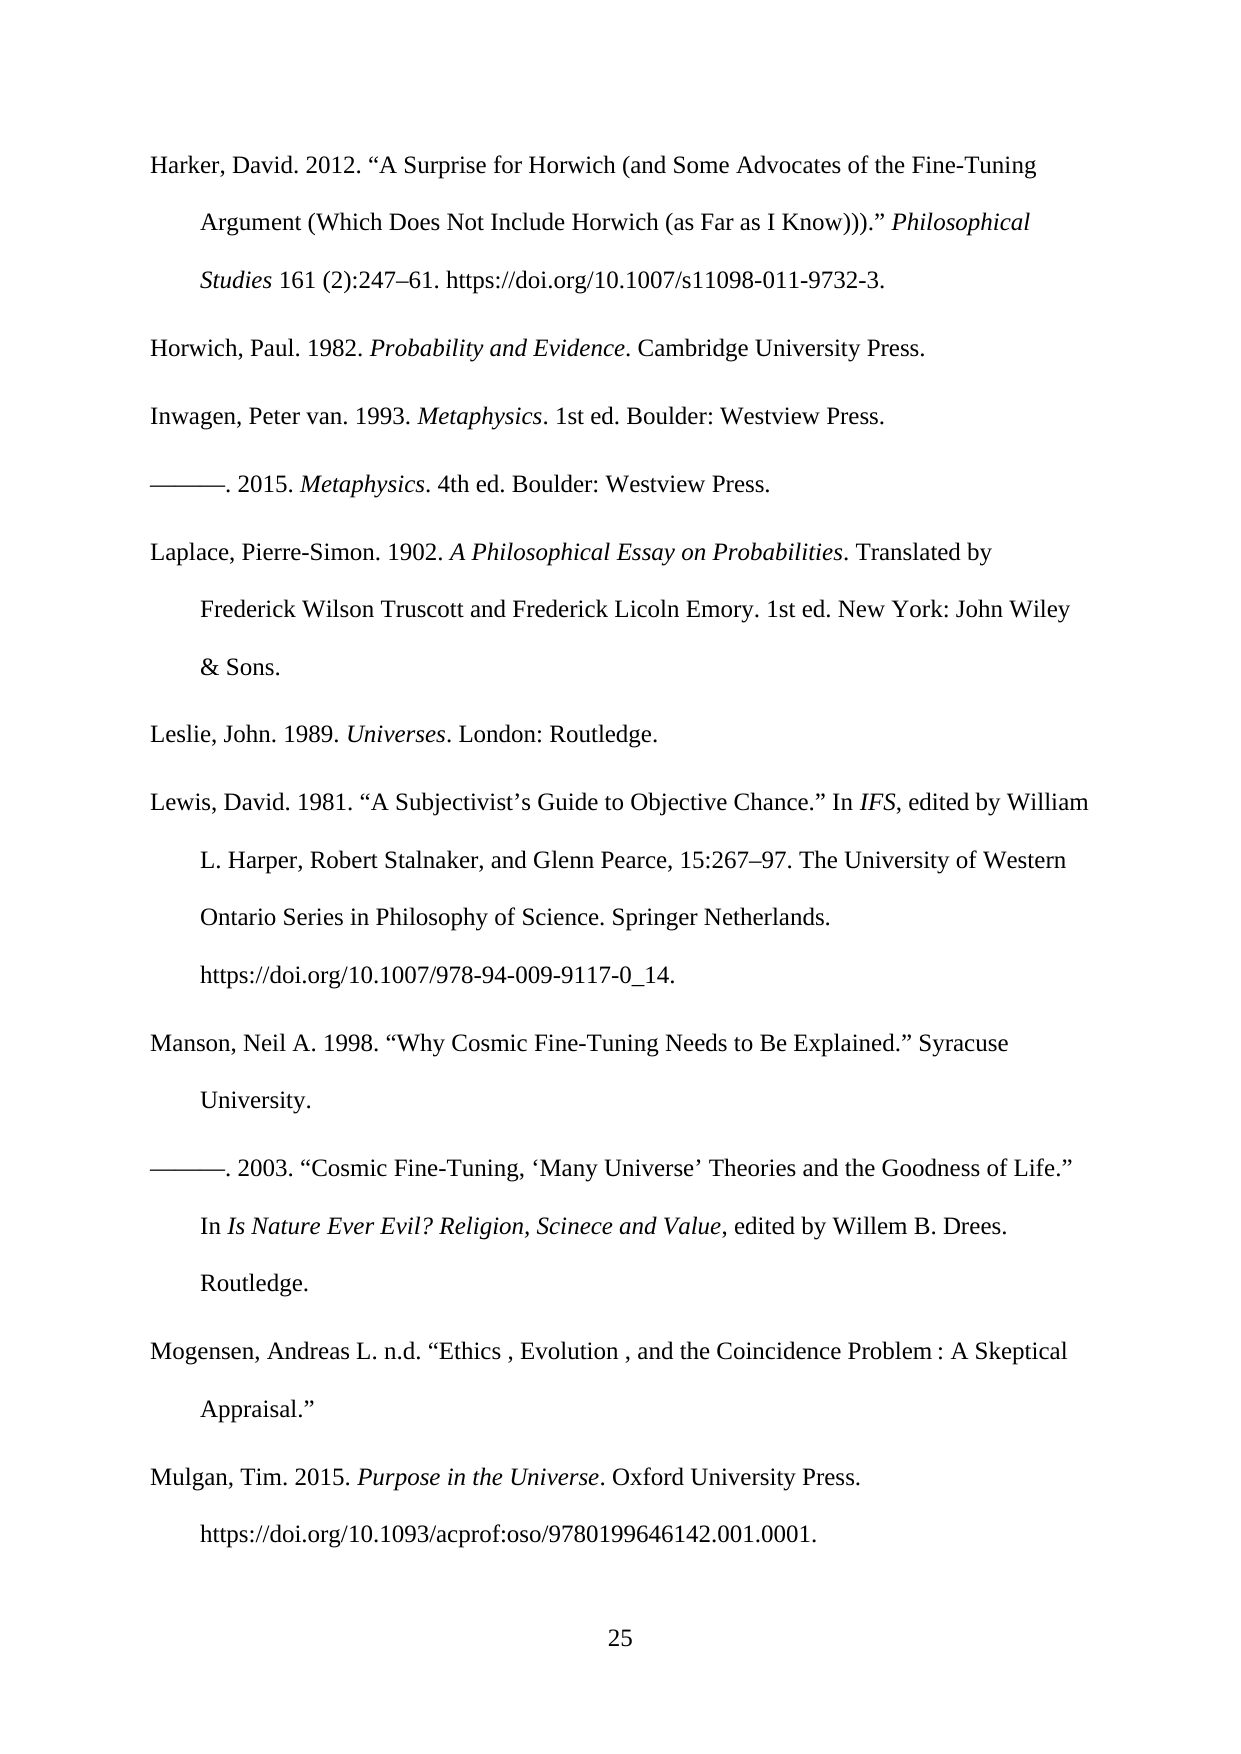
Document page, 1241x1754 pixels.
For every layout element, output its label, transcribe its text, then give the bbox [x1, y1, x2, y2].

text Laplace, Pierre-Simon. 1902. A Philosophical Essay on Probabilities. Translated by Frederick Wilson Truscott and Frederick Licoln Emory. 1st ed. New York: John Wiley & Sons. [150, 537, 1090, 680]
text Mogensen, Andreas L. n.d. “Ethics , Evolution , and the Coincidence Problem : A Skeptical Appraisal.” [150, 1336, 1090, 1422]
text Manson, Neil A. 1998. “Why Cosmic Fine-Tuning Needs to Be Explained.” Syracuse University. [150, 1028, 1090, 1114]
text Mulgan, Tim. 2015. Purpose in the Universe. Oxford University Press. https://doi.org/10.1093/acprof:oso/9780199646142.001.0001. [150, 1462, 1090, 1548]
text Leslie, John. 1989. Universes. London: Routledge. [150, 719, 1090, 748]
text Lewis, David. 1981. “A Subjectivist’s Guide to Objective Chance.” In IFS, edited by William L. Harper, Robert Stalnaker, and Glenn Pearce, 15:267–97. The University of Western Ontario Series in Philosophy of Science. Springer Netherlands. https://doi.org/10.1007/978-94-009-9117-0_14. [150, 787, 1090, 989]
text ———. 2015. Metaphysics. 4th ed. Boulder: Westview Press. [150, 469, 1090, 497]
text Horwich, Paul. 1982. Probability and Evidence. Cambridge University Press. [150, 333, 1090, 362]
text Inwagen, Peter van. 1993. Metaphysics. 1st ed. Boulder: Westview Press. [150, 401, 1090, 429]
text Harker, David. 2012. “A Surprise for Horwich (and Some Advocates of the Fine-Tuning Argument (Which Does Not Include Horwich (as Far as I Know))).” Philosophical Studies 161 (2):247–61. https://doi.org/10.1007/s11098-011-9732-3. [150, 150, 1090, 294]
text ———. 2003. “Cosmic Fine-Tuning, ‘Many Universe’ Theories and the Goodness of Life.” In Is Nature Ever Evil? Religion, Scinece and Value, edited by Willem B. Drees. Routledge. [150, 1153, 1090, 1297]
